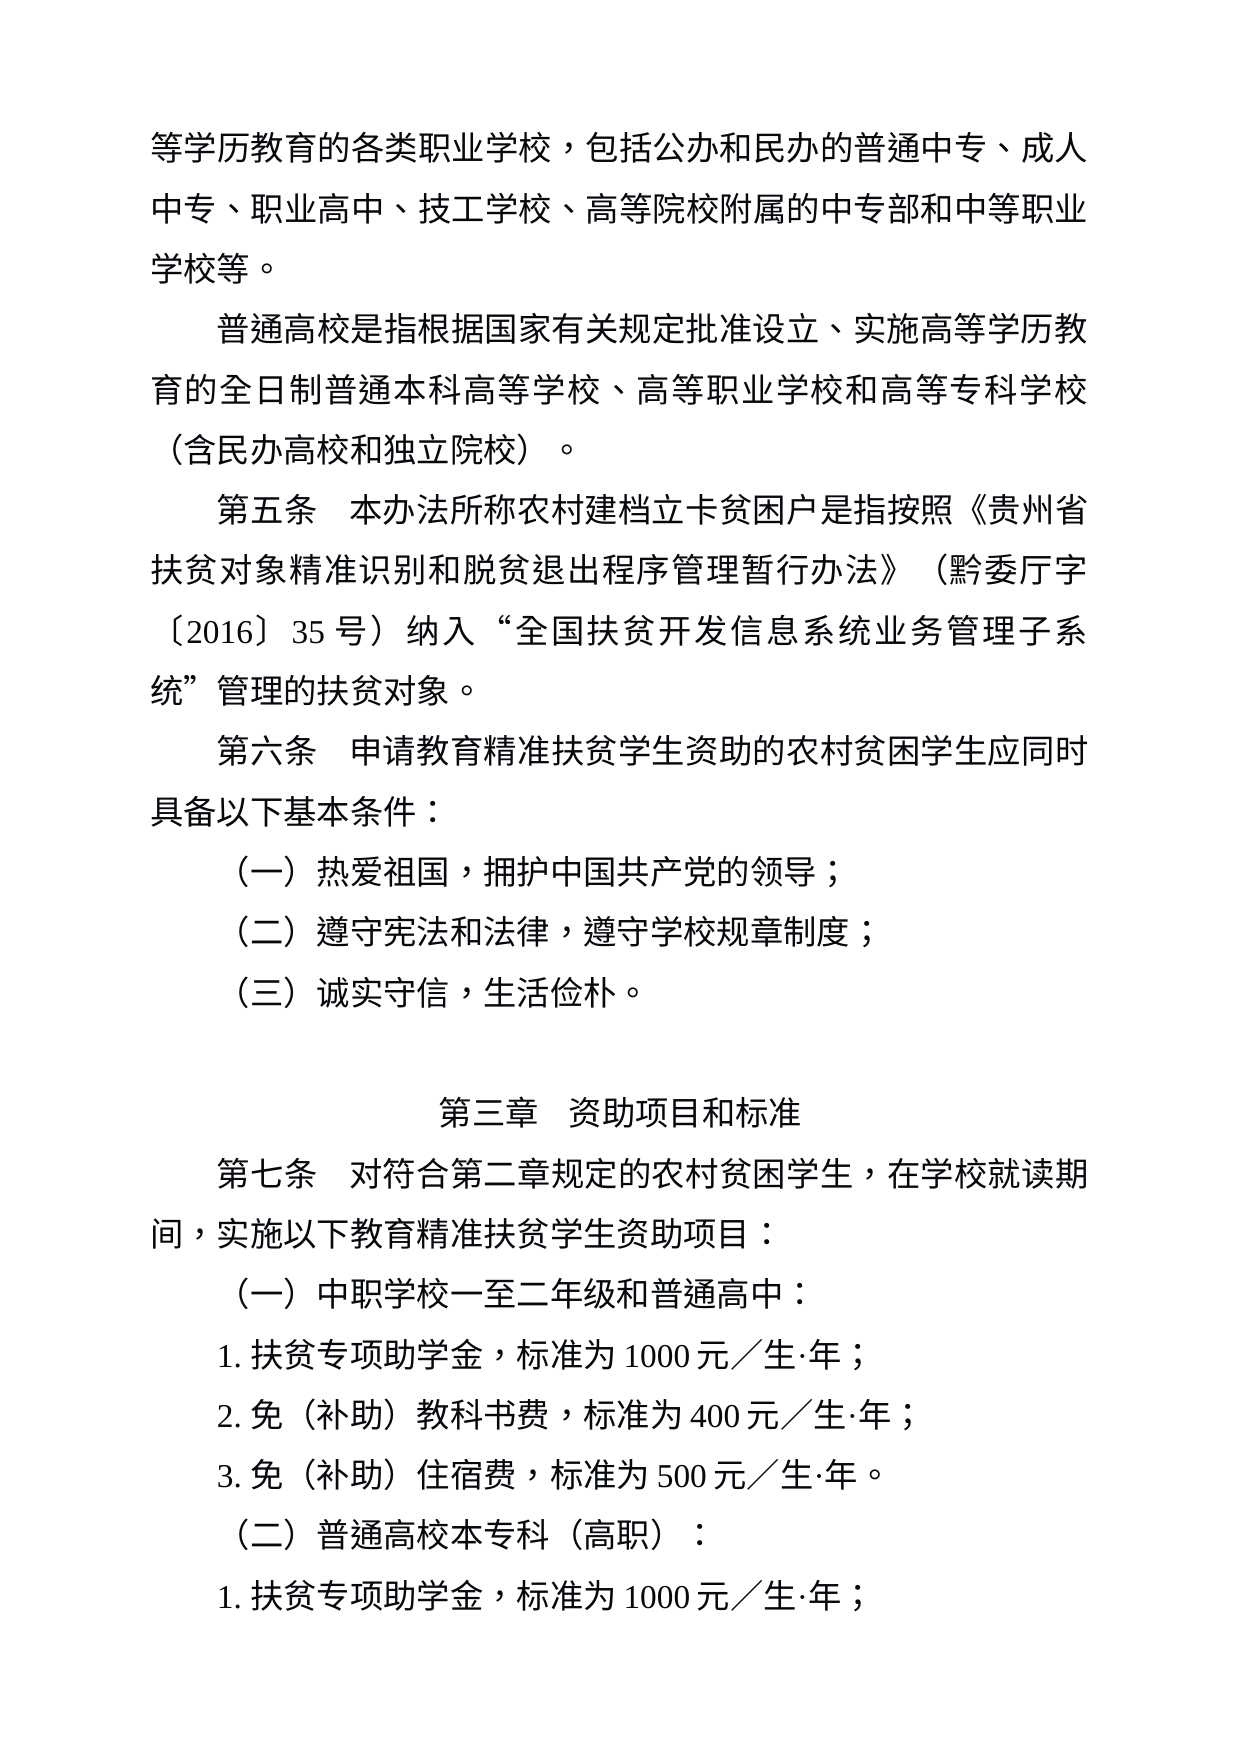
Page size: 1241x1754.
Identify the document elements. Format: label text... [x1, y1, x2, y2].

text 第三章 资助项目和标准 [150, 1077, 1090, 1138]
text （二）遵守宪法和法律，遵守学校规章制度； [150, 897, 1090, 957]
text 1. 扶贫专项助学金，标准为1000元／生·年； [150, 1560, 1090, 1620]
text （三）诚实守信，生活俭朴。 [150, 957, 1090, 1017]
text （一）中职学校一至二年级和普通高中： [150, 1258, 1090, 1319]
text 3. 免（补助）住宿费，标准为500元／生·年。 [150, 1439, 1090, 1500]
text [150, 112, 1090, 293]
text （一）热爱祖国，拥护中国共产党的领导； [150, 836, 1090, 897]
text 第五条 本办法所称农村建档立卡贫困户是指按照《贵州省扶贫对象精准识别和脱贫退出程序管理暂行办法》（黔委厅字〔2016〕35号）纳入“全国扶贫开发信息系统业务管理子系统”管理的扶贫对象。 [150, 474, 1090, 716]
text 1. 扶贫专项助学金，标准为1000元／生·年； [150, 1319, 1090, 1379]
text 2. 免（补助）教科书费，标准为400元／生·年； [150, 1379, 1090, 1439]
text （二）普通高校本专科（高职）： [150, 1500, 1090, 1560]
text 第七条 对符合第二章规定的农村贫困学生，在学校就读期间，实施以下教育精准扶贫学生资助项目： [150, 1138, 1090, 1258]
text 第六条 申请教育精准扶贫学生资助的农村贫困学生应同时具备以下基本条件： [150, 716, 1090, 836]
text 普通高校是指根据国家有关规定批准设立、实施高等学历教育的全日制普通本科高等学校、高等职业学校和高等专科学校（含民办高校和独立院校）。 [150, 293, 1090, 474]
